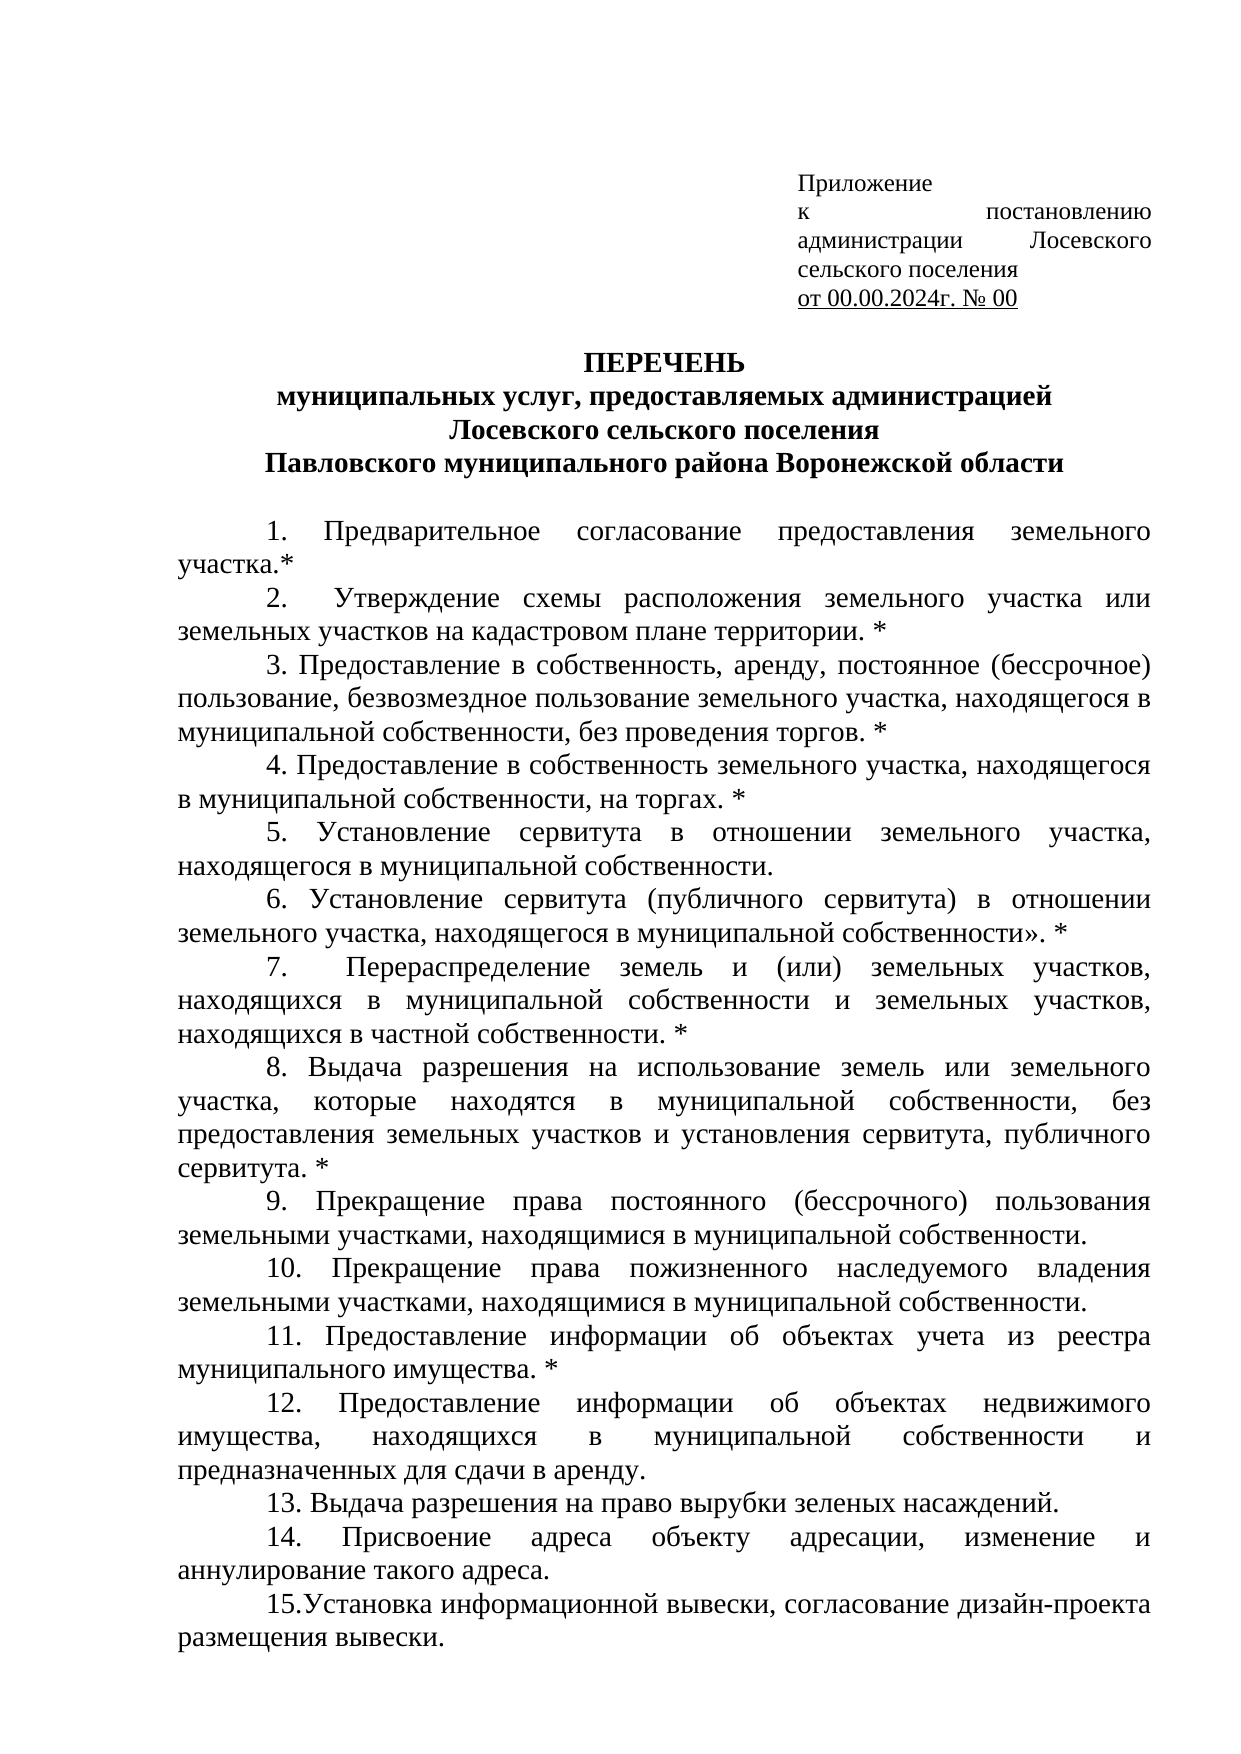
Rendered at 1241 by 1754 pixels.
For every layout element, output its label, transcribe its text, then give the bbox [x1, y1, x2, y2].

text Лосевского сельского поселения [177, 412, 1152, 446]
text 14. Присвоение адреса объекту адресации, изменение и аннулирование такого адреса. [177, 1519, 1152, 1586]
text ПЕРЕЧЕНЬ [177, 345, 1152, 378]
text Приложение [797, 168, 1152, 196]
text 4. Предоставление в собственность земельного участка, находящегося в муниципальной собственности, на торгах. * [177, 747, 1152, 814]
text 8. Выдача разрешения на использование земель или земельного участка, которые находятся в муниципальной собственности, без предоставления земельных участков и установления сервитута, публичного сервитута. * [177, 1049, 1152, 1183]
text 7. Перераспределение земель и (или) земельных участков, находящихся в муниципальной собственности и земельных участков, находящихся в частной собственности. * [177, 949, 1152, 1049]
text 2. Утверждение схемы расположения земельного участка или земельных участков на кадастровом плане территории. * [177, 580, 1152, 647]
text 11. Предоставление информации об объектах учета из реестра муниципального имущества. * [177, 1318, 1152, 1385]
text к постановлению администрации Лосевского сельского поселения [797, 196, 1152, 283]
text 9. Прекращение права постоянного (бессрочного) пользования земельными участками, находящимися в муниципальной собственности. [177, 1183, 1152, 1251]
text Павловского муниципального района Воронежской области [177, 446, 1152, 479]
text от 00.00.2024г. № 00 [797, 283, 1152, 311]
text 6. Установление сервитута (публичного сервитута) в отношении земельного участка, находящегося в муниципальной собственности». * [177, 882, 1152, 949]
text 5. Установление сервитута в отношении земельного участка, находящегося в муниципальной собственности. [177, 814, 1152, 882]
text 3. Предоставление в собственность, аренду, постоянное (бессрочное) пользование, безвозмездное пользование земельного участка, находящегося в муниципальной собственности, без проведения торгов. * [177, 647, 1152, 747]
text 12. Предоставление информации об объектах недвижимого имущества, находящихся в муниципальной собственности и предназначенных для сдачи в аренду. [177, 1385, 1152, 1485]
text 13. Выдача разрешения на право вырубки зеленых насаждений. [177, 1485, 1152, 1519]
text муниципальных услуг, предоставляемых администрацией [177, 378, 1152, 412]
text 10. Прекращение права пожизненного наследуемого владения земельными участками, находящимися в муниципальной собственности. [177, 1251, 1152, 1318]
text 1. Предварительное согласование предоставления земельного участка.* [177, 513, 1152, 580]
text 15.Установка информационной вывески, согласование дизайн-проекта размещения вывески. [177, 1586, 1152, 1653]
